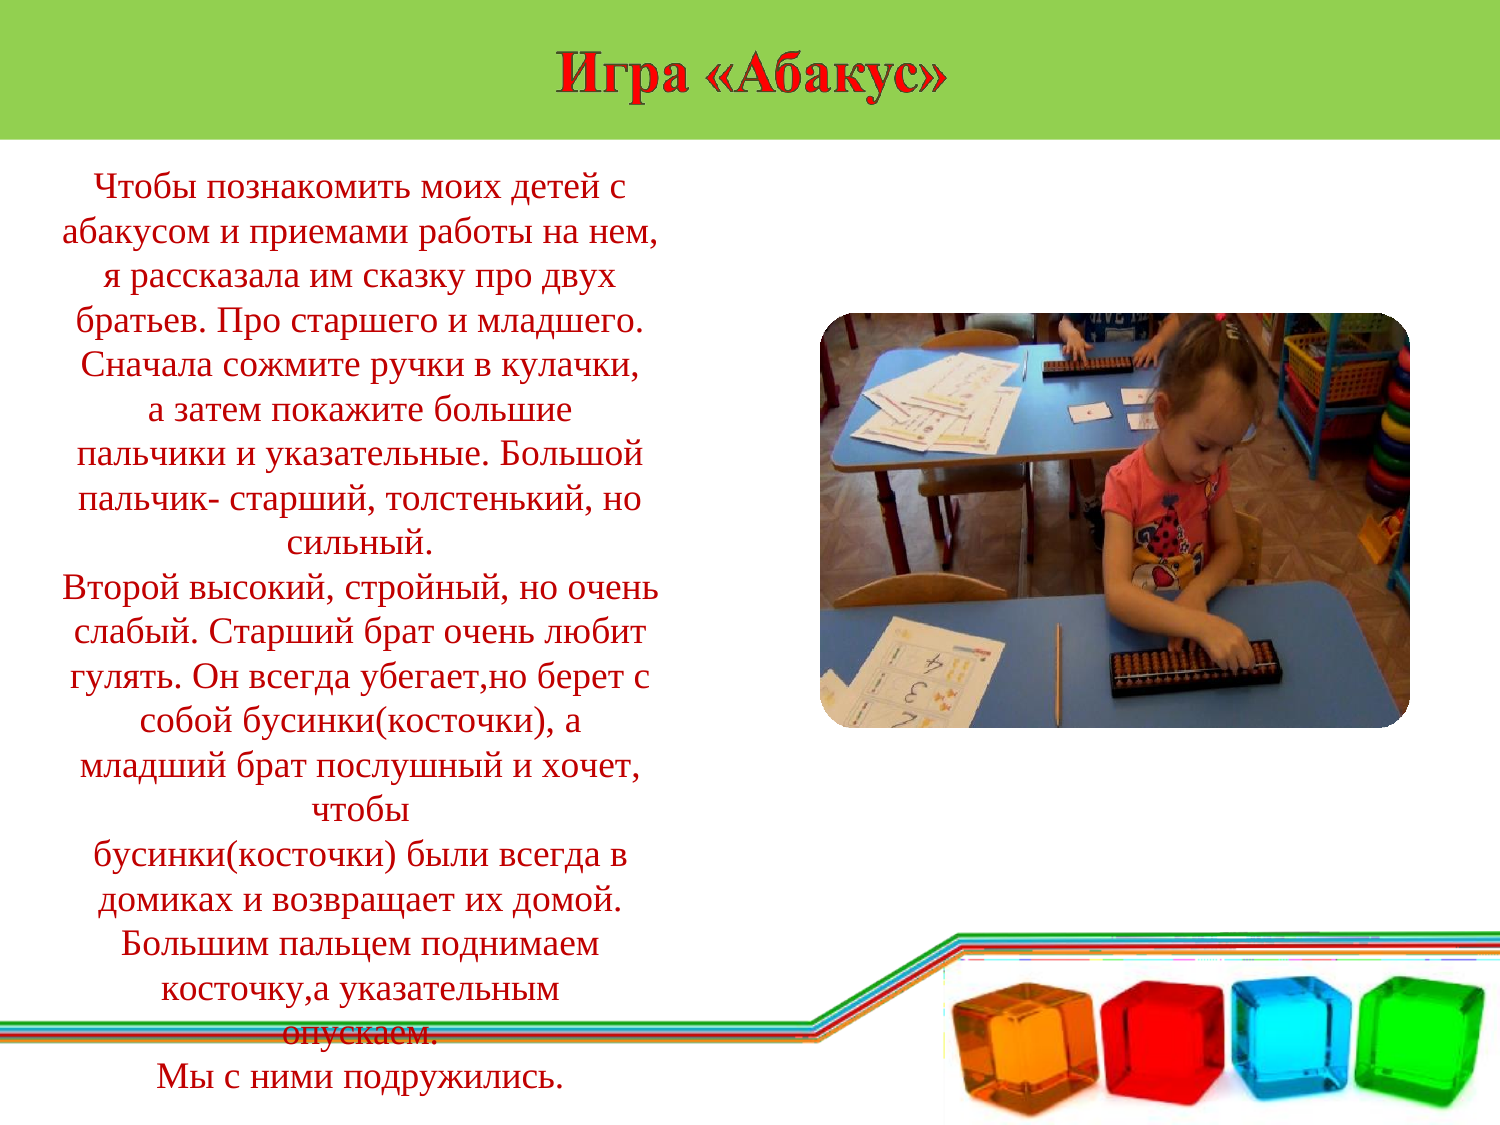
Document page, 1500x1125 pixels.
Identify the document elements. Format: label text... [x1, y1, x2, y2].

picture [0, 931, 1500, 1125]
text бусинки(косточки) были всегда в домиках и возвращает их домой. [62, 832, 659, 919]
picture [820, 313, 1410, 728]
text Второй высокий, стройный, но очень слабый. Старший брат очень любит гулять. Он всегда убегает,но берет с собой бусинки(косточки), а младший брат послушный и хочет, чтобы [62, 564, 659, 829]
picture [556, 50, 947, 105]
text Чтобы познакомить моих детей с [62, 163, 659, 206]
text Большим пальцем поднимаем косточку,а указательным опускаем. [78, 921, 642, 1052]
text абакусом и приемами работы на нем, я рассказала им сказку про двух [62, 208, 658, 296]
text братьев. Про старшего и младшего. Сначала сожмите ручки в кулачки, а затем покажите большие пальчики и указательные. Большой пальчик- старший, толстенький, но сильный. [68, 297, 652, 562]
text Мы с ними подружились. [62, 1054, 658, 1097]
